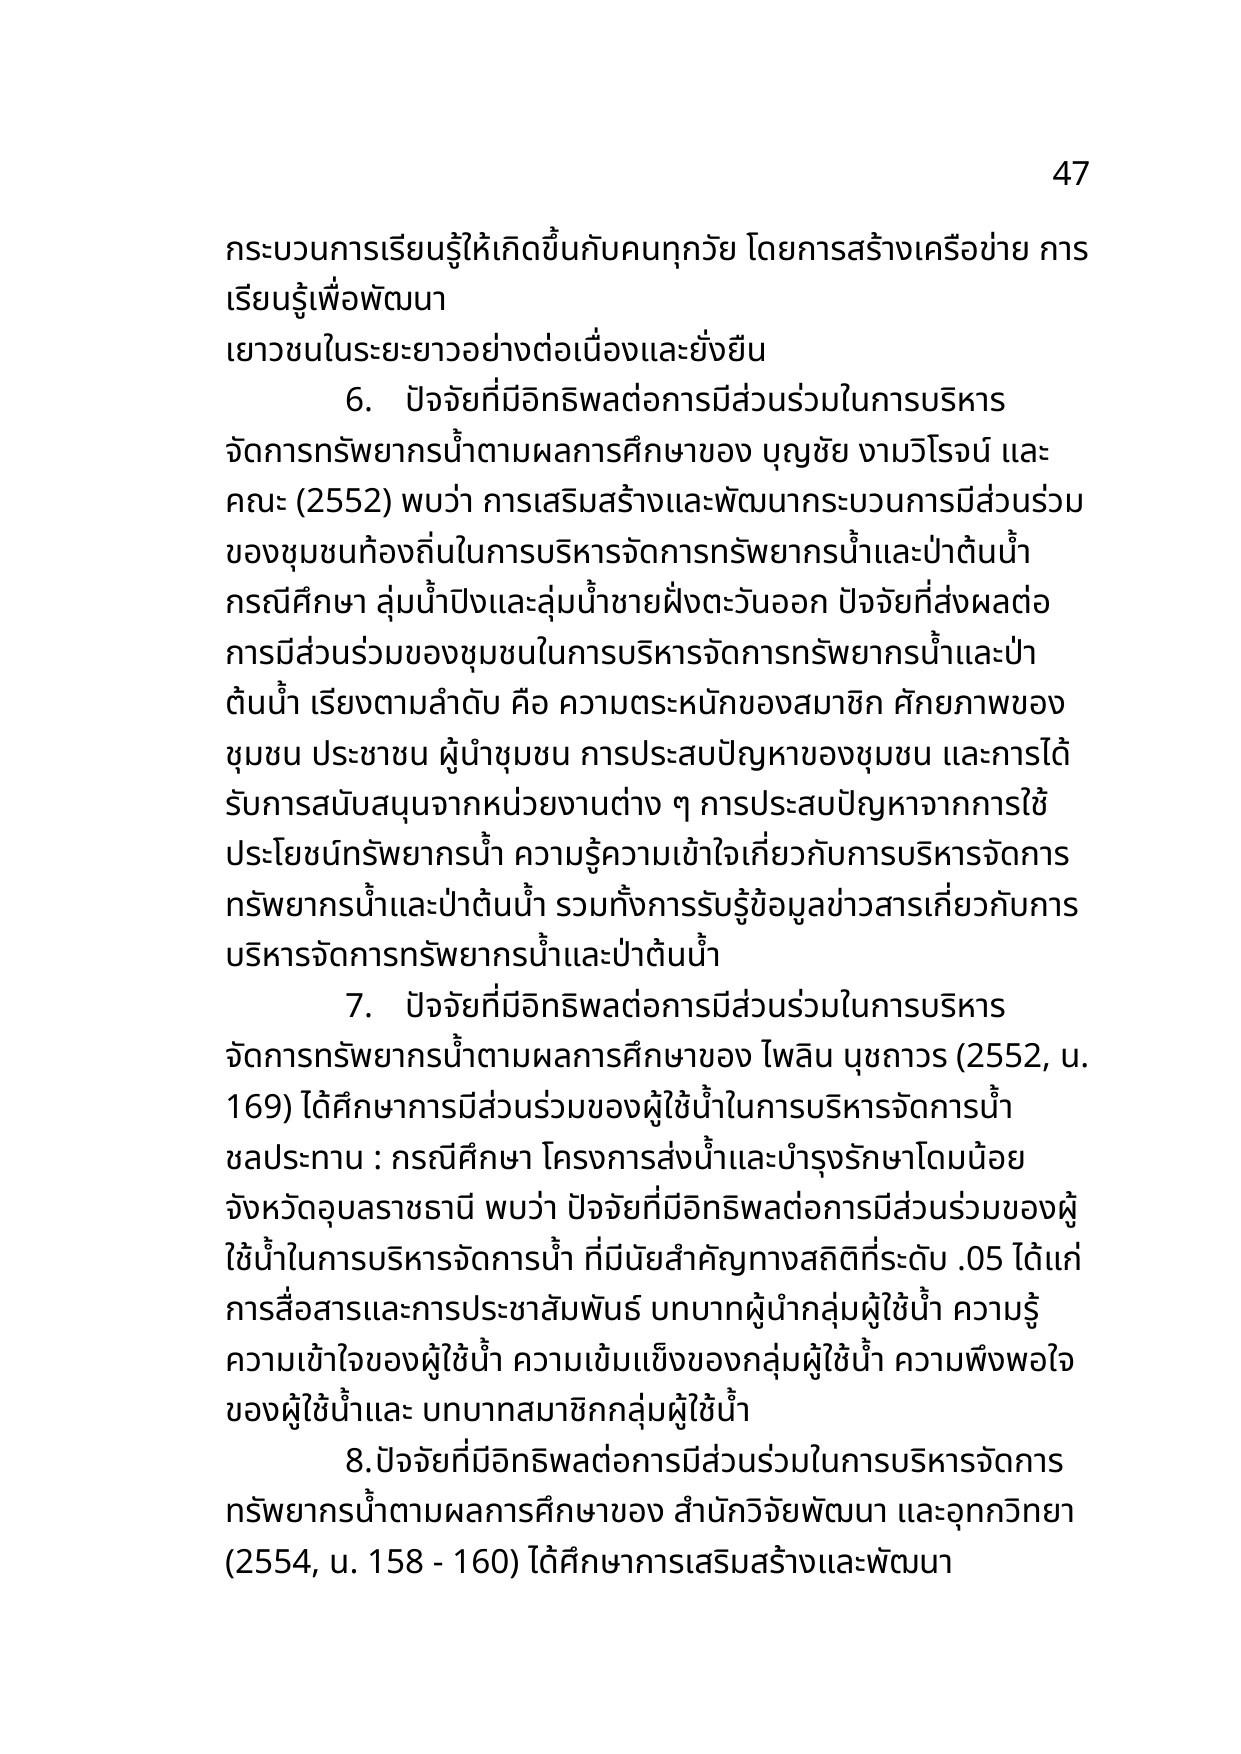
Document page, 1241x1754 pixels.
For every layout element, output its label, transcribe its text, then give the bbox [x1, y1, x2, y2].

text เยาวชนในระยะยาวอย่างต่อเนื่องและยั่งยืน [225, 326, 1090, 376]
text 7. ปัจจัยที่มีอิทธิพลต่อการมีส่วนร่วมในการบริหารจัดการทรัพยากรน้ำตามผลการศึกษาของ ไพลิน นุชถาวร (2552, น. 169) ได้ศึกษาการมีส่วนร่วมของผู้ใช้น้ำในการบริหารจัดการน้ำชลประทาน : กรณีศึกษา โครงการส่งน้ำและบำรุงรักษาโดมน้อย จังหวัดอุบลราชธานี พบว่า ปัจจัยที่มีอิทธิพลต่อการมีส่วนร่วมของผู้ใช้น้ำในการบริหารจัดการน้ำ ที่มีนัยสำคัญทางสถิติที่ระดับ .05 ได้แก่ การสื่อสารและการประชาสัมพันธ์ บทบาทผู้นำกลุ่มผู้ใช้น้ำ ความรู้ความเข้าใจของผู้ใช้น้ำ ความเข้มแข็งของกลุ่มผู้ใช้น้ำ ความพึงพอใจของผู้ใช้น้ำและ บทบาทสมาชิกกลุ่มผู้ใช้น้ำ [225, 982, 1090, 1436]
text 6. ปัจจัยที่มีอิทธิพลต่อการมีส่วนร่วมในการบริหารจัดการทรัพยากรน้ำตามผลการศึกษาของ บุญชัย งามวิโรจน์ และคณะ (2552) พบว่า การเสริมสร้างและพัฒนากระบวนการมีส่วนร่วมของชุมชนท้องถิ่นในการบริหารจัดการทรัพยากรน้ำและป่าต้นน้ำ กรณีศึกษา ลุ่มน้ำปิงและลุ่มน้ำชายฝั่งตะวันออก ปัจจัยที่ส่งผลต่อการมีส่วนร่วมของชุมชนในการบริหารจัดการทรัพยากรน้ำและป่าต้นน้ำ เรียงตามลำดับ คือ ความตระหนักของสมาชิก ศักยภาพของชุมชน ประชาชน ผู้นำชุมชน การประสบปัญหาของชุมชน และการได้รับการสนับสนุนจากหน่วยงานต่าง ๆ การประสบปัญหาจากการใช้ประโยชน์ทรัพยากรน้ำ ความรู้ความเข้าใจเกี่ยวกับการบริหารจัดการทรัพยากรน้ำและป่าต้นน้ำ รวมทั้งการรับรู้ข้อมูลข่าวสารเกี่ยวกับการบริหารจัดการทรัพยากรน้ำและป่าต้นน้ำ [225, 376, 1090, 982]
